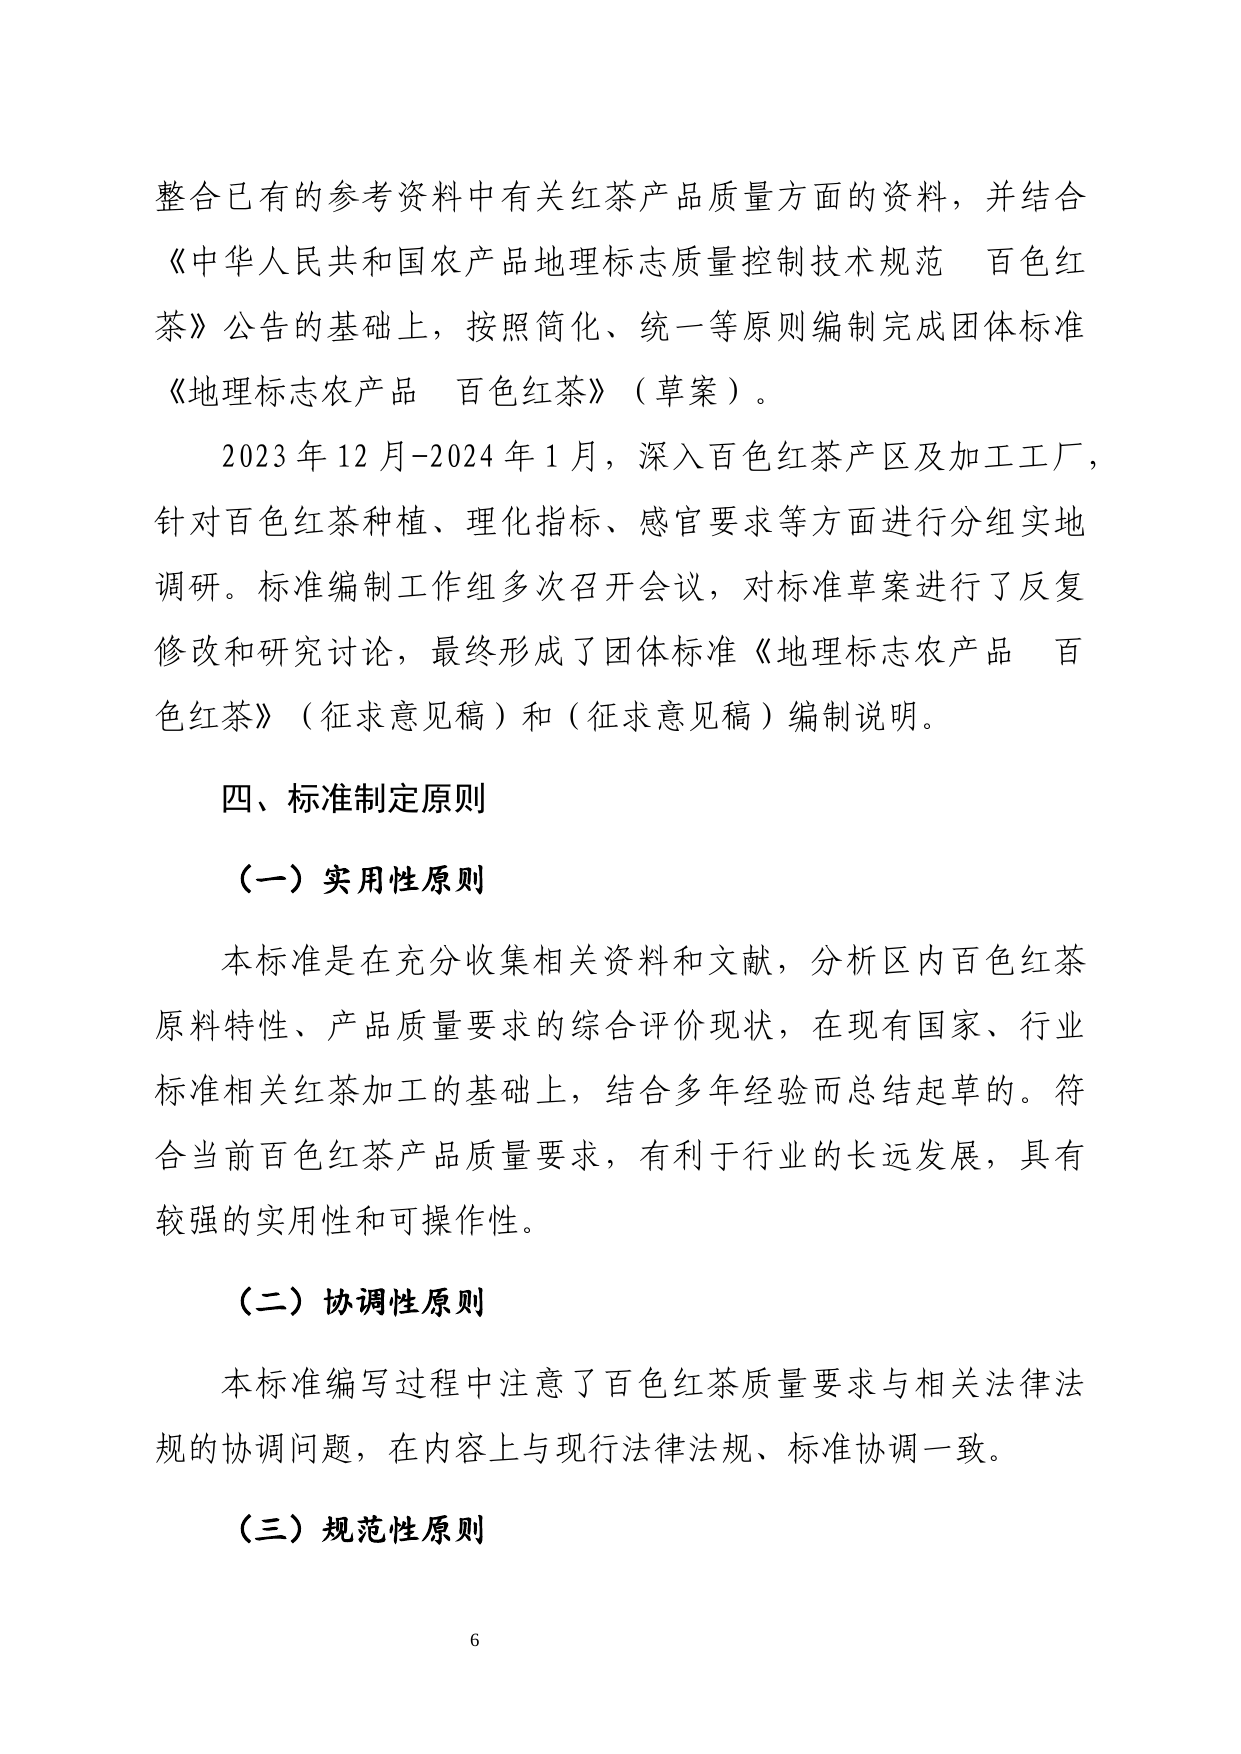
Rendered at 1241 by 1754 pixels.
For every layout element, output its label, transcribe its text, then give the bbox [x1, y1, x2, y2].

text （二）协调性原则 [153, 1267, 1087, 1332]
text 本标准是在充分收集相关资料和文献，分析区内百色红茶原料特性、产品质量要求的综合评价现状，在现有国家、行业标准相关红茶加工的基础上，结合多年经验而总结起草的。符合当前百色红茶产品质量要求，有利于行业的长远发展，具有较强的实用性和可操作性。 [153, 926, 1087, 1251]
text 本标准编写过程中注意了百色红茶质量要求与相关法律法规的协调问题，在内容上与现行法律法规、标准协调一致。 [153, 1348, 1087, 1478]
text （一）实用性原则 [153, 844, 1087, 909]
text （三）规范性原则 [153, 1494, 1087, 1559]
text 2023年12月-2024年1月，深入百色红茶产区及加工工厂，针对百色红茶种植、理化指标、感官要求等方面进行分组实地调研。标准编制工作组多次召开会议，对标准草案进行了反复修改和研究讨论，最终形成了团体标准《地理标志农产品 百色红茶》（征求意见稿）和（征求意见稿）编制说明。 [153, 422, 1087, 747]
text 四、标准制定原则 [153, 763, 1087, 828]
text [153, 162, 1087, 422]
